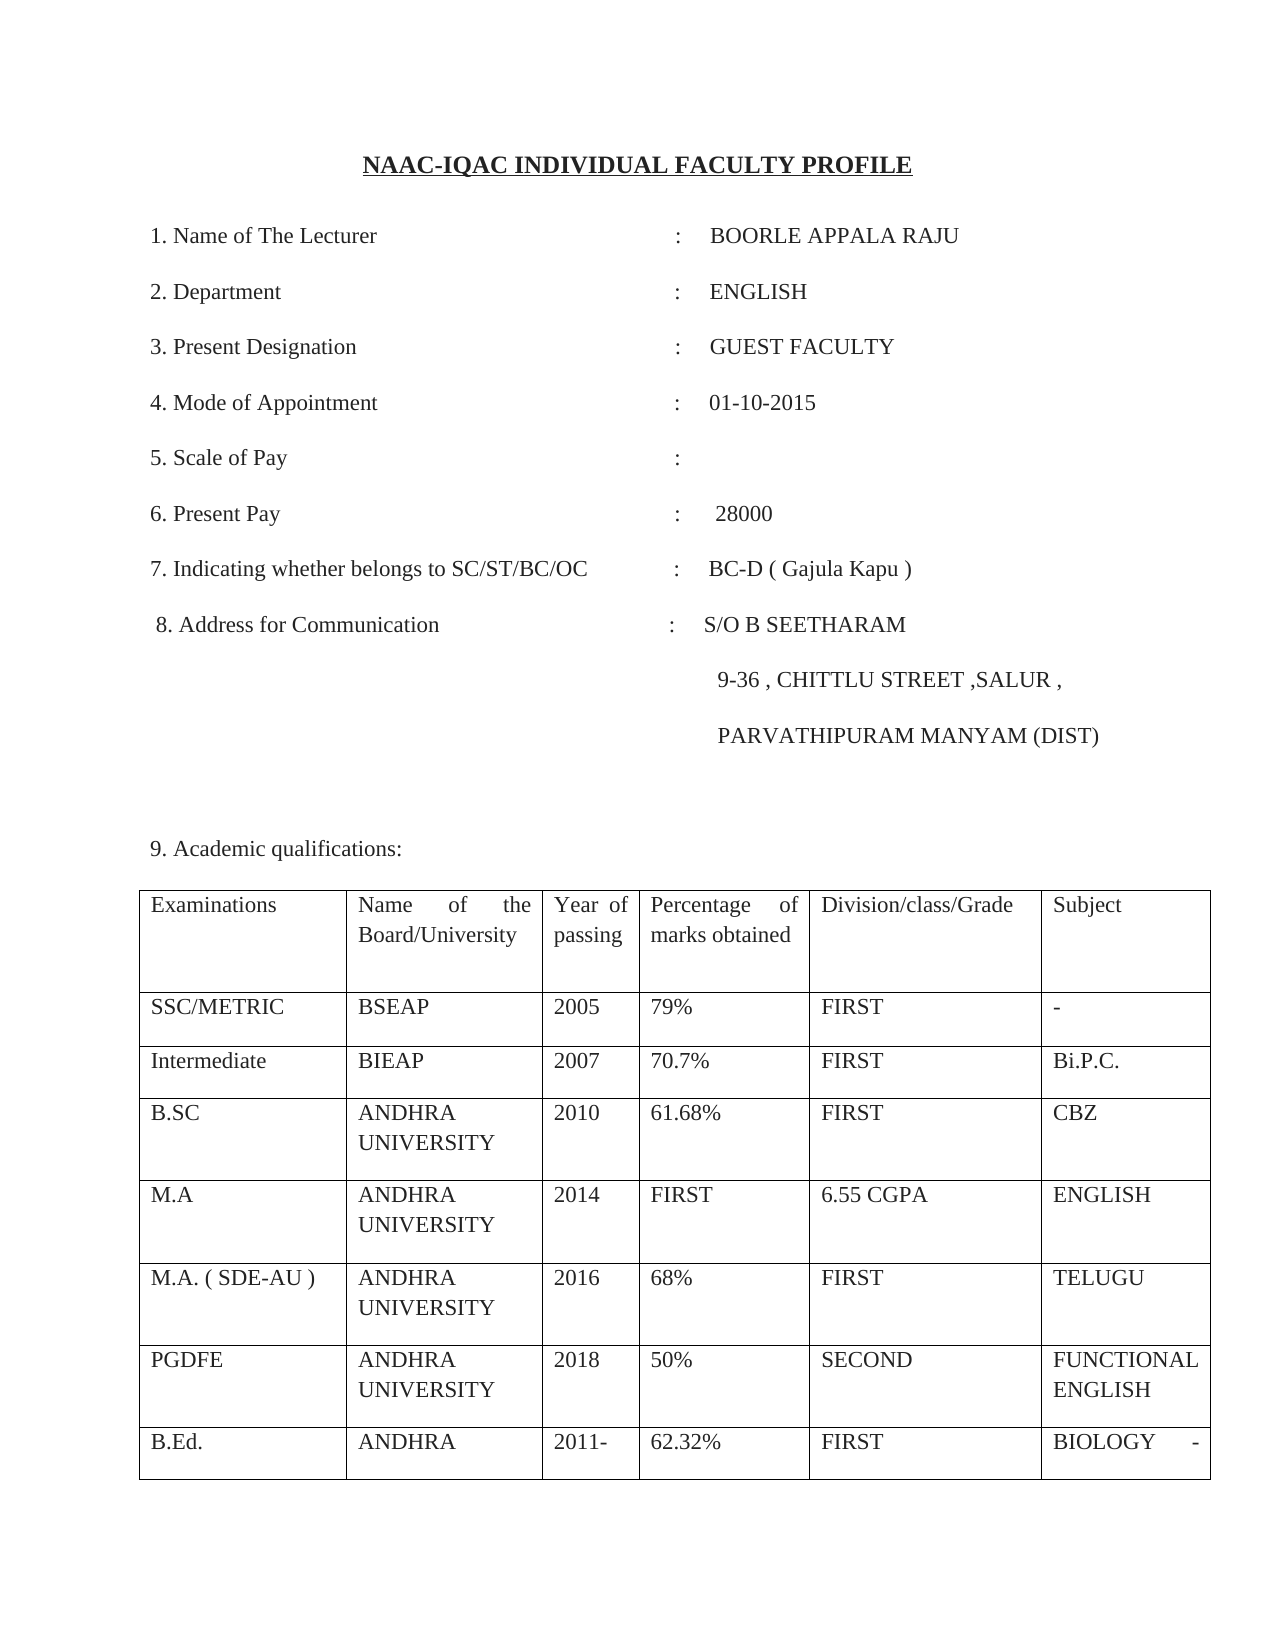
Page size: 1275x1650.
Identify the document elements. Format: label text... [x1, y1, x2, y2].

text 9. Academic qualifications: [150, 835, 1125, 861]
table_cell FIRST [810, 1264, 1041, 1345]
table_cell FIRST [810, 1099, 1041, 1180]
text PARVATHIPURAM MANYAM (DIST) [150, 722, 1125, 748]
table_cell Bi.P.C. [1042, 1047, 1210, 1098]
table_cell 2007 [543, 1047, 639, 1098]
text 2. Department : ENGLISH [150, 278, 1125, 304]
text 3. Present Designation : GUEST FACULTY [150, 333, 1125, 360]
table_cell 2016 [543, 1264, 639, 1345]
table_cell BSEAP [347, 993, 542, 1046]
table_cell FIRST [640, 1181, 809, 1263]
table_cell FIRST [810, 1428, 1041, 1479]
table_cell 6.55 CGPA [810, 1181, 1041, 1263]
table_cell TELUGU [1042, 1264, 1210, 1345]
table_header Examinations [140, 891, 346, 992]
text NAAC-IQAC INDIVIDUAL FACULTY PROFILE [150, 150, 1125, 179]
table_cell 2018 [543, 1346, 639, 1427]
table_cell B.SC [140, 1099, 346, 1180]
table_cell ANDHRA UNIVERSITY [347, 1181, 542, 1263]
text 8. Address for Communication : S/O B SEETHARAM [150, 611, 1125, 637]
table_cell SSC/METRIC [140, 993, 346, 1046]
text 5. Scale of Pay : [150, 444, 1125, 471]
table_header Year of passing [543, 891, 639, 992]
text 9-36 , CHITTLU STREET ,SALUR , [150, 666, 1125, 693]
table_cell - [1042, 993, 1210, 1046]
table_cell BIEAP [347, 1047, 542, 1098]
table_cell 2005 [543, 993, 639, 1046]
table_cell 2011-DEC [543, 1428, 639, 1479]
table_cell 68% [640, 1264, 809, 1345]
table_cell M.A [140, 1181, 346, 1263]
table_cell 2014 [543, 1181, 639, 1263]
table_cell B.Ed. [140, 1428, 346, 1479]
table_cell SECOND [810, 1346, 1041, 1427]
table_header Subject [1042, 891, 1210, 992]
table_cell 62.32% [640, 1428, 809, 1479]
table_cell FIRST [810, 1047, 1041, 1098]
table_header Name of the Board/University [347, 891, 542, 992]
table_cell PGDFE [140, 1346, 346, 1427]
table_cell Intermediate [140, 1047, 346, 1098]
table_cell ENGLISH [1042, 1181, 1210, 1263]
table_header Percentage of marks obtained [640, 891, 809, 992]
table_cell CBZ [1042, 1099, 1210, 1180]
table_cell BIOLOGY -ENGLISH [1042, 1428, 1210, 1479]
table_cell 79% [640, 993, 809, 1046]
table_cell ANDHRA UNIVERSITY [347, 1264, 542, 1345]
text 1. Name of The Lecturer : BOORLE APPALA RAJU [150, 222, 1125, 249]
table_cell FIRST [810, 993, 1041, 1046]
table_cell FUNCTIONAL ENGLISH [1042, 1346, 1210, 1427]
text 7. Indicating whether belongs to SC/ST/BC/OC : BC-D ( Gajula Kapu ) [150, 555, 1125, 582]
table_cell 61.68% [640, 1099, 809, 1180]
table_cell ANDHRA UNIVERSITY [347, 1099, 542, 1180]
table_cell M.A. ( SDE-AU ) [140, 1264, 346, 1345]
table_cell 50% [640, 1346, 809, 1427]
text 6. Present Pay : 28000 [150, 500, 1125, 526]
table_cell ANDHRA UNIVERSITY [347, 1428, 542, 1479]
table_header Division/class/Grade [810, 891, 1041, 992]
table_cell ANDHRA UNIVERSITY [347, 1346, 542, 1427]
text 4. Mode of Appointment : 01-10-2015 [150, 389, 1125, 415]
table_cell 70.7% [640, 1047, 809, 1098]
table_cell 2010 [543, 1099, 639, 1180]
